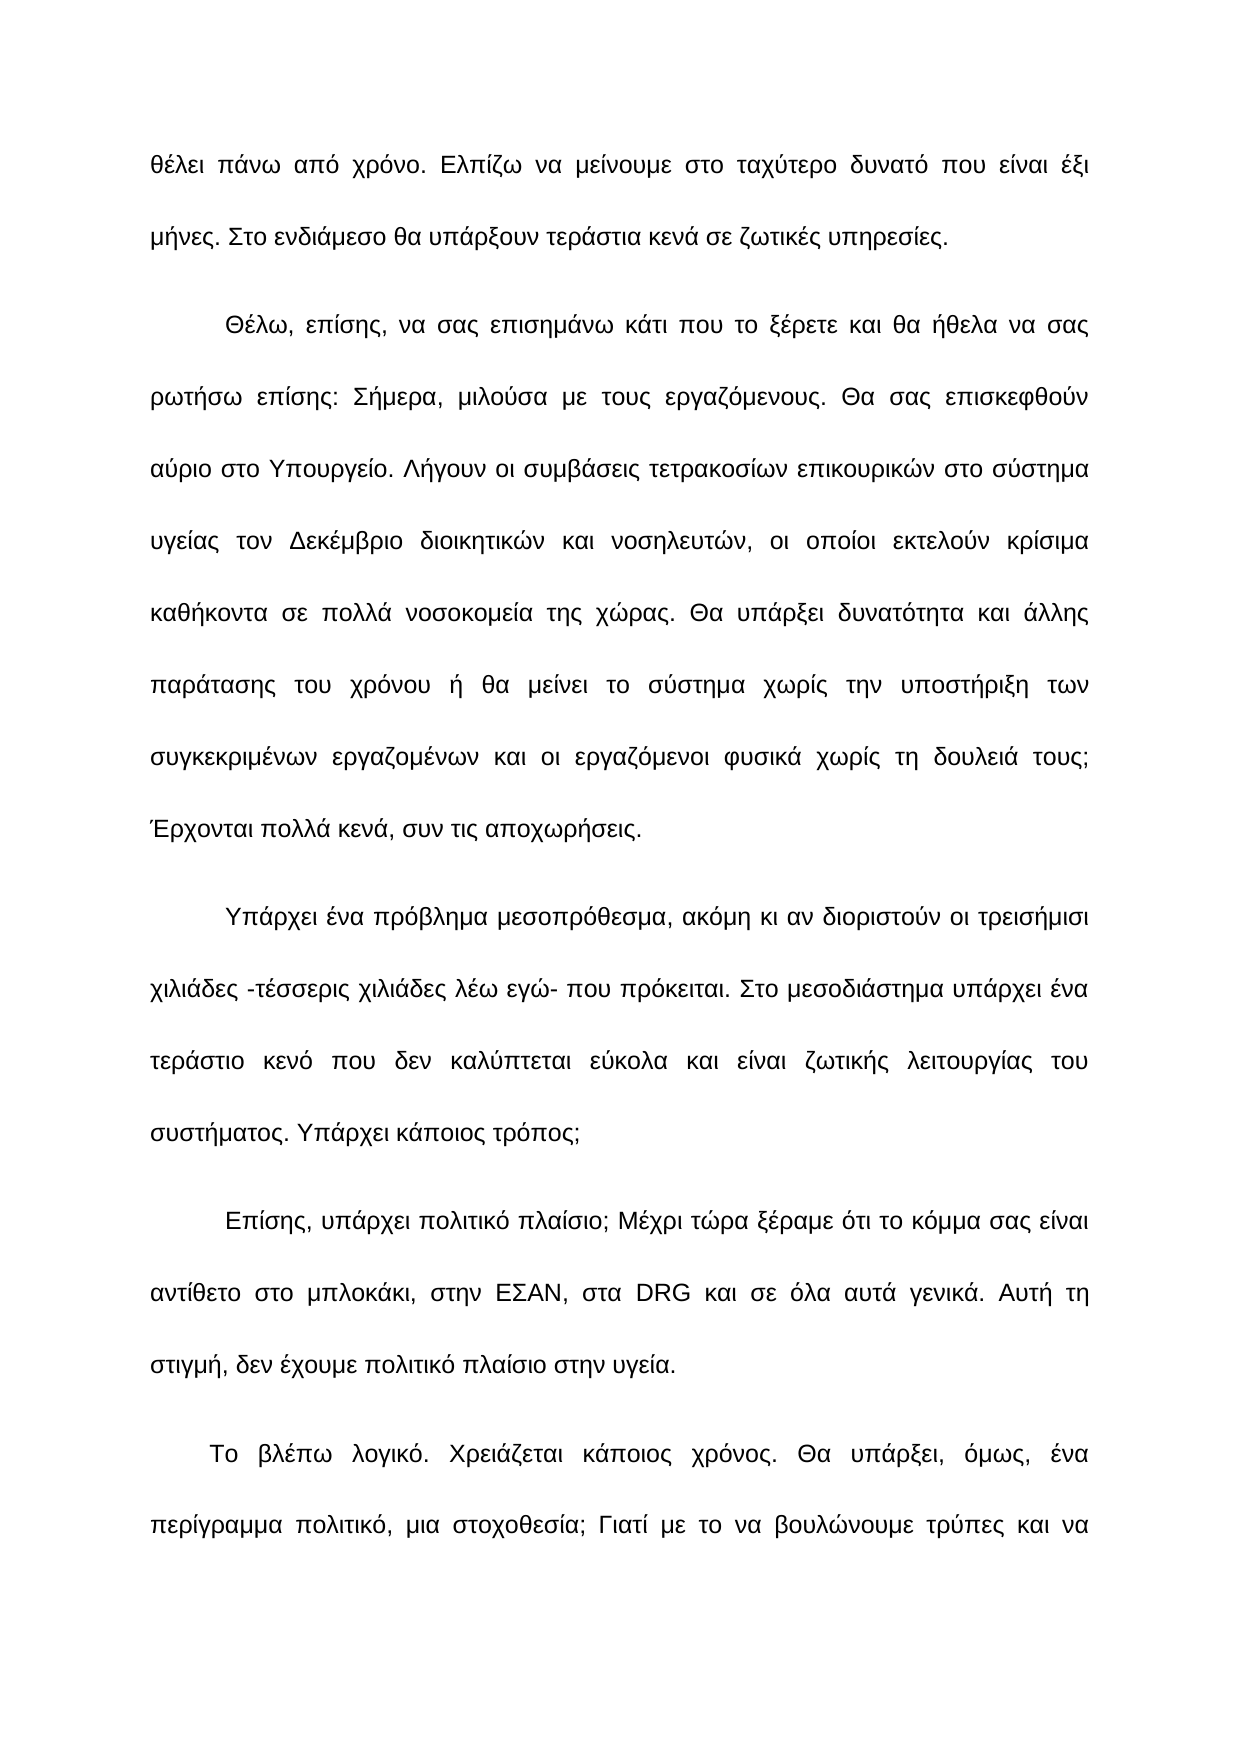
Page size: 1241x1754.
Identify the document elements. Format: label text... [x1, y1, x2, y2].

text Υπάρχει ένα πρόβλημα μεσοπρόθεσμα, ακόμη κι αν διοριστούν οι τρεισήμισι χιλιάδες -τέσσερις χιλιάδες λέω εγώ- που πρόκειται. Στο μεσοδιάστημα υπάρχει ένα τεράστιο κενό που δεν καλύπτεται εύκολα και είναι ζωτικής λειτουργίας του συστήματος. Υπάρχει κάποιος τρόπος; [150, 902, 1090, 1146]
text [150, 1438, 1090, 1539]
text Θέλω, επίσης, να σας επισημάνω κάτι που το ξέρετε και θα ήθελα να σας ρωτήσω επίσης: Σήμερα, μιλούσα με τους εργαζόμενους. Θα σας επισκεφθούν αύριο στο Υπουργείο. Λήγουν οι συμβάσεις τετρακοσίων επικουρικών στο σύστημα υγείας τον Δεκέμβριο διοικητικών και νοσηλευτών, οι οποίοι εκτελούν κρίσιμα καθήκοντα σε πολλά νοσοκομεία της χώρας. Θα υπάρξει δυνατότητα και άλλης παράτασης του χρόνου ή θα μείνει το σύστημα χωρίς την υποστήριξη των συγκεκριμένων εργαζομένων και οι εργαζόμενοι φυσικά χωρίς τη δουλειά τους; Έρχονται πολλά κενά, συν τις αποχωρήσεις. [150, 310, 1090, 842]
text Επίσης, υπάρχει πολιτικό πλαίσιο; Μέχρι τώρα ξέραμε ότι το κόμμα σας είναι αντίθετο στο μπλοκάκι, στην ΕΣΑΝ, στα DRG και σε όλα αυτά γενικά. Αυτή τη στιγμή, δεν έχουμε πολιτικό πλαίσιο στην υγεία. [150, 1206, 1090, 1379]
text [150, 150, 1090, 251]
